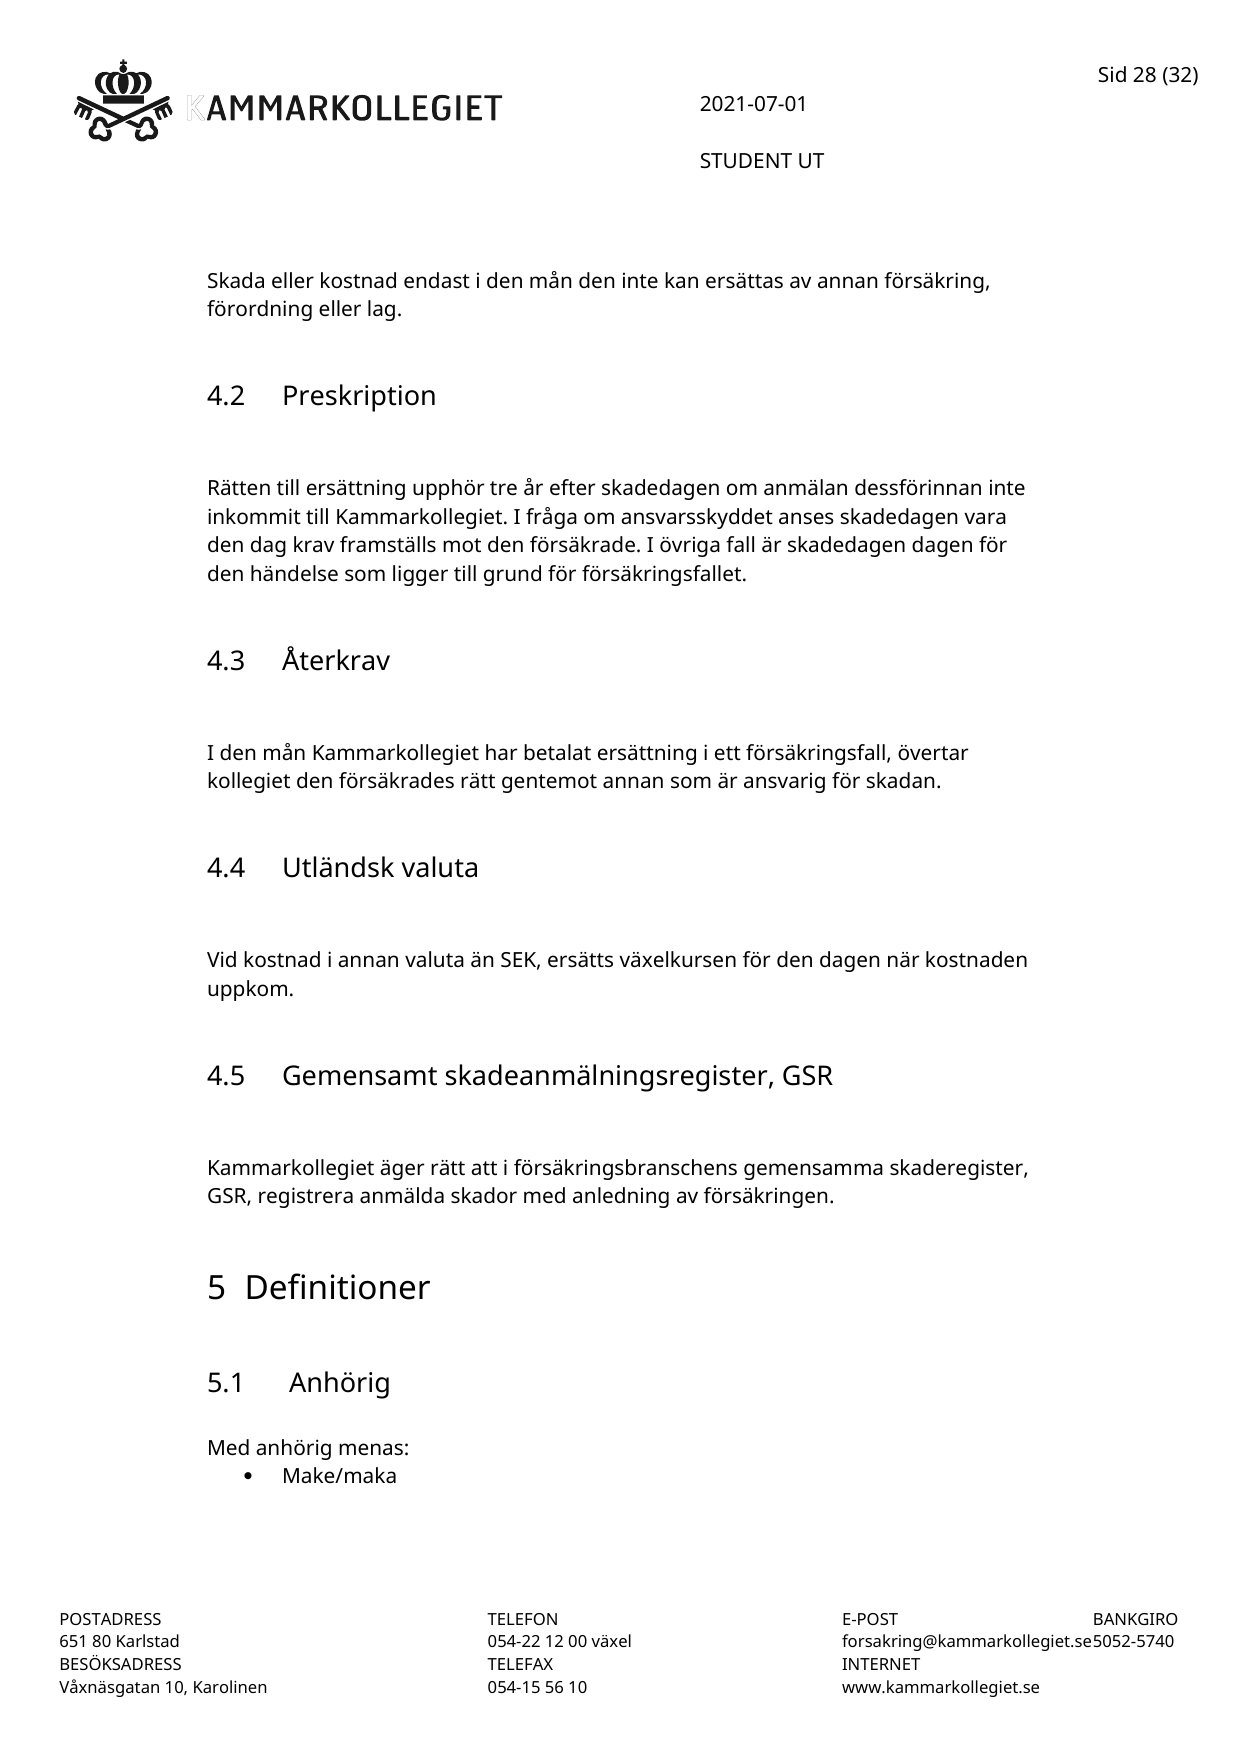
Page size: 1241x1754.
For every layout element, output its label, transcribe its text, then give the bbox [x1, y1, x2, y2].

list Make/maka [244, 1462, 1033, 1490]
text Rätten till ersättning upphör tre år efter skadedagen om anmälan dessförinnan inte inkommit till Kammarkollegiet. I fråga om ansvarsskyddet anses skadedagen vara den dag krav framställs mot den försäkrade. I övriga fall är skadedagen dagen för den händelse som ligger till grund för försäkringsfallet. [207, 473, 1033, 587]
subtitle Definitioner [207, 1264, 1033, 1309]
text Med anhörig menas: [207, 1433, 1033, 1462]
text I den mån Kammarkollegiet har betalat ersättning i ett försäkringsfall, övertar kollegiet den försäkrades rätt gentemot annan som är ansvarig för skadan. [207, 738, 1033, 795]
subtitle Gemensamt skadeanmälningsregister, GSR [207, 1057, 1033, 1093]
subtitle Preskription [207, 377, 1033, 414]
text Kammarkollegiet äger rätt att i försäkringsbranschens gemensamma skaderegister, GSR, registrera anmälda skador med anledning av försäkringen. [207, 1153, 1033, 1210]
subtitle Återkrav [207, 641, 1033, 678]
subtitle Anhörig [207, 1364, 1033, 1401]
text Vid kostnad i annan valuta än SEK, ersätts växelkursen för den dagen när kostnaden uppkom. [207, 946, 1033, 1002]
subtitle Utländsk valuta [207, 849, 1033, 886]
text Skada eller kostnad endast i den mån den inte kan ersättas av annan försäkring, förordning eller lag. [207, 266, 1033, 323]
